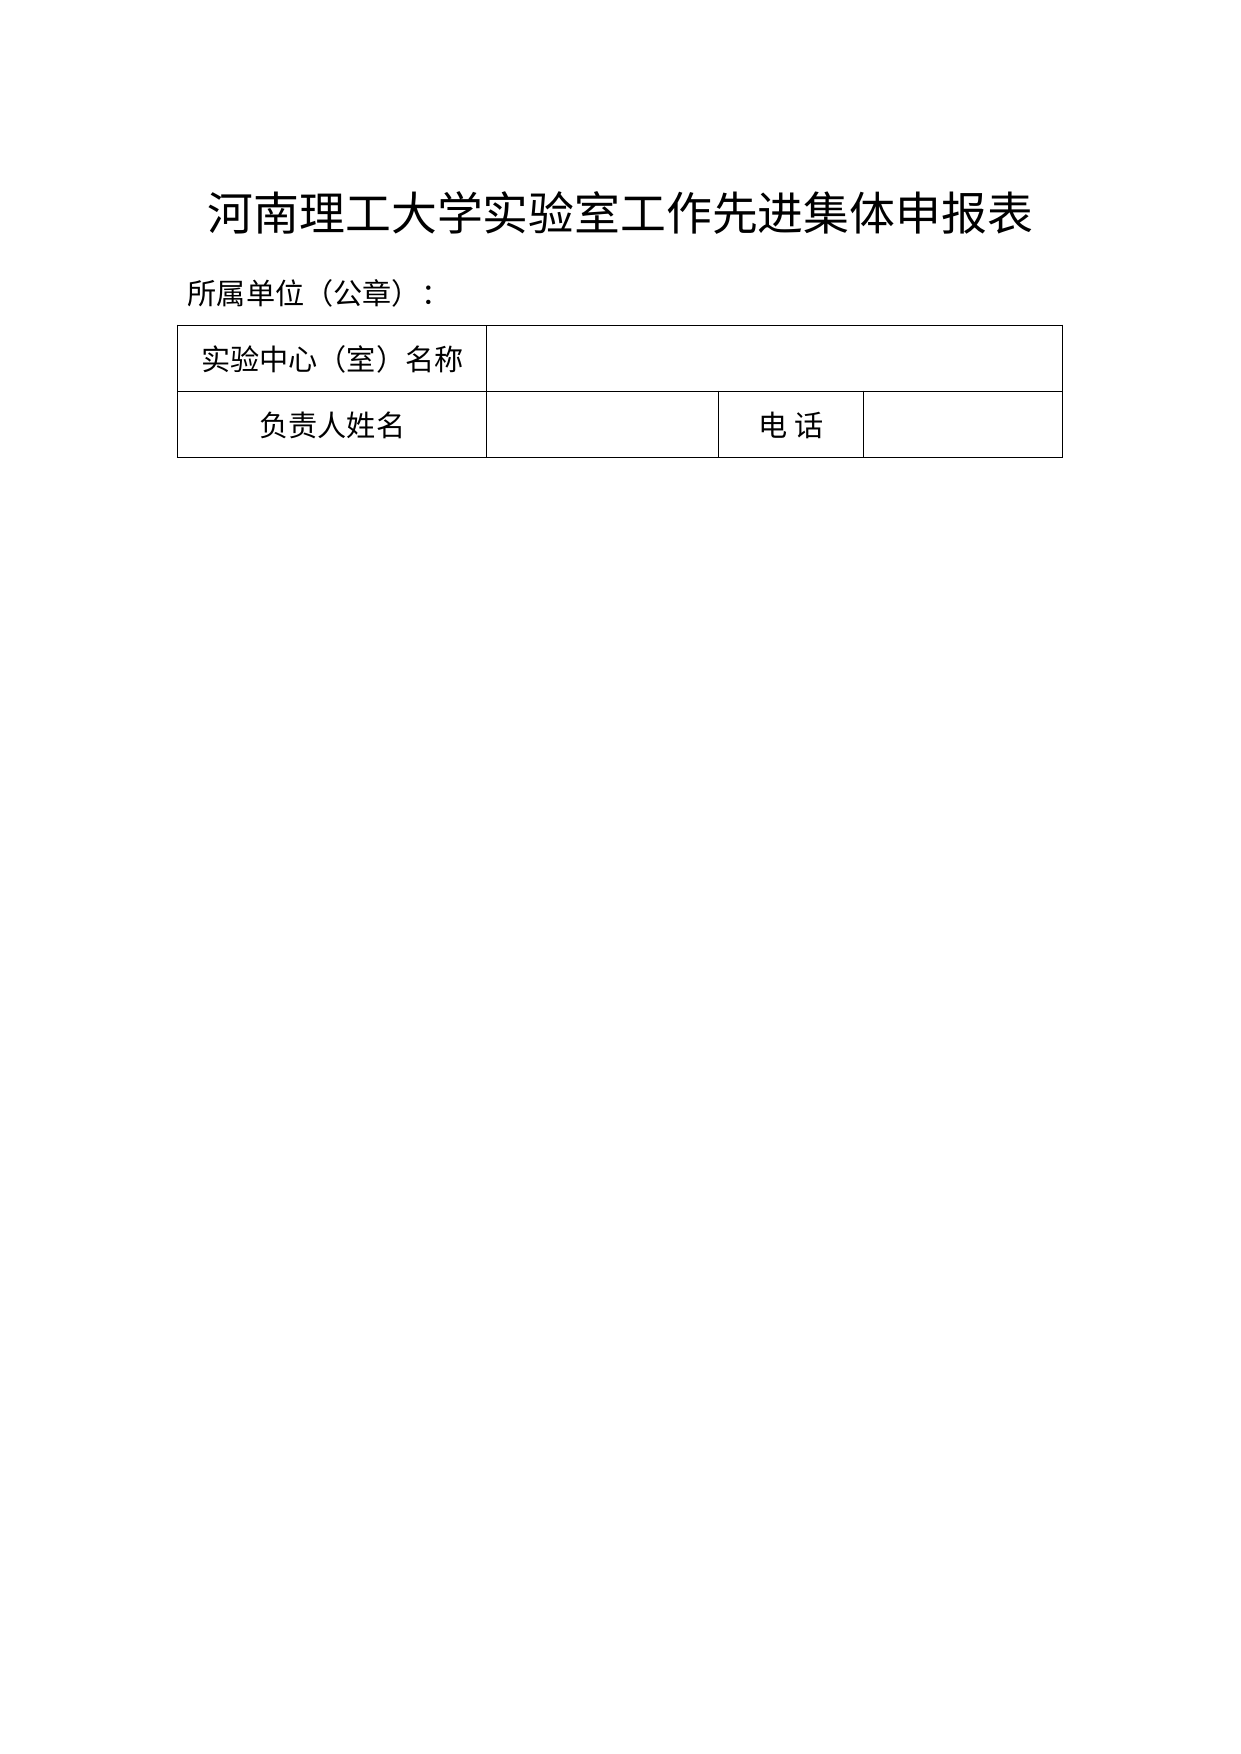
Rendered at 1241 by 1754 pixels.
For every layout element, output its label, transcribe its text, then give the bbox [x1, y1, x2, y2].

table_cell 负责人姓名 [178, 392, 486, 457]
text 河南理工大学实验室工作先进集体申报表 [187, 162, 1053, 259]
table_cell [487, 392, 718, 457]
text 所属单位（公章）： [187, 259, 1053, 324]
table_header 实验中心（室）名称 [178, 326, 486, 391]
table_header [487, 326, 1062, 391]
table_cell [864, 392, 1062, 457]
table_cell 电 话 [719, 392, 863, 457]
